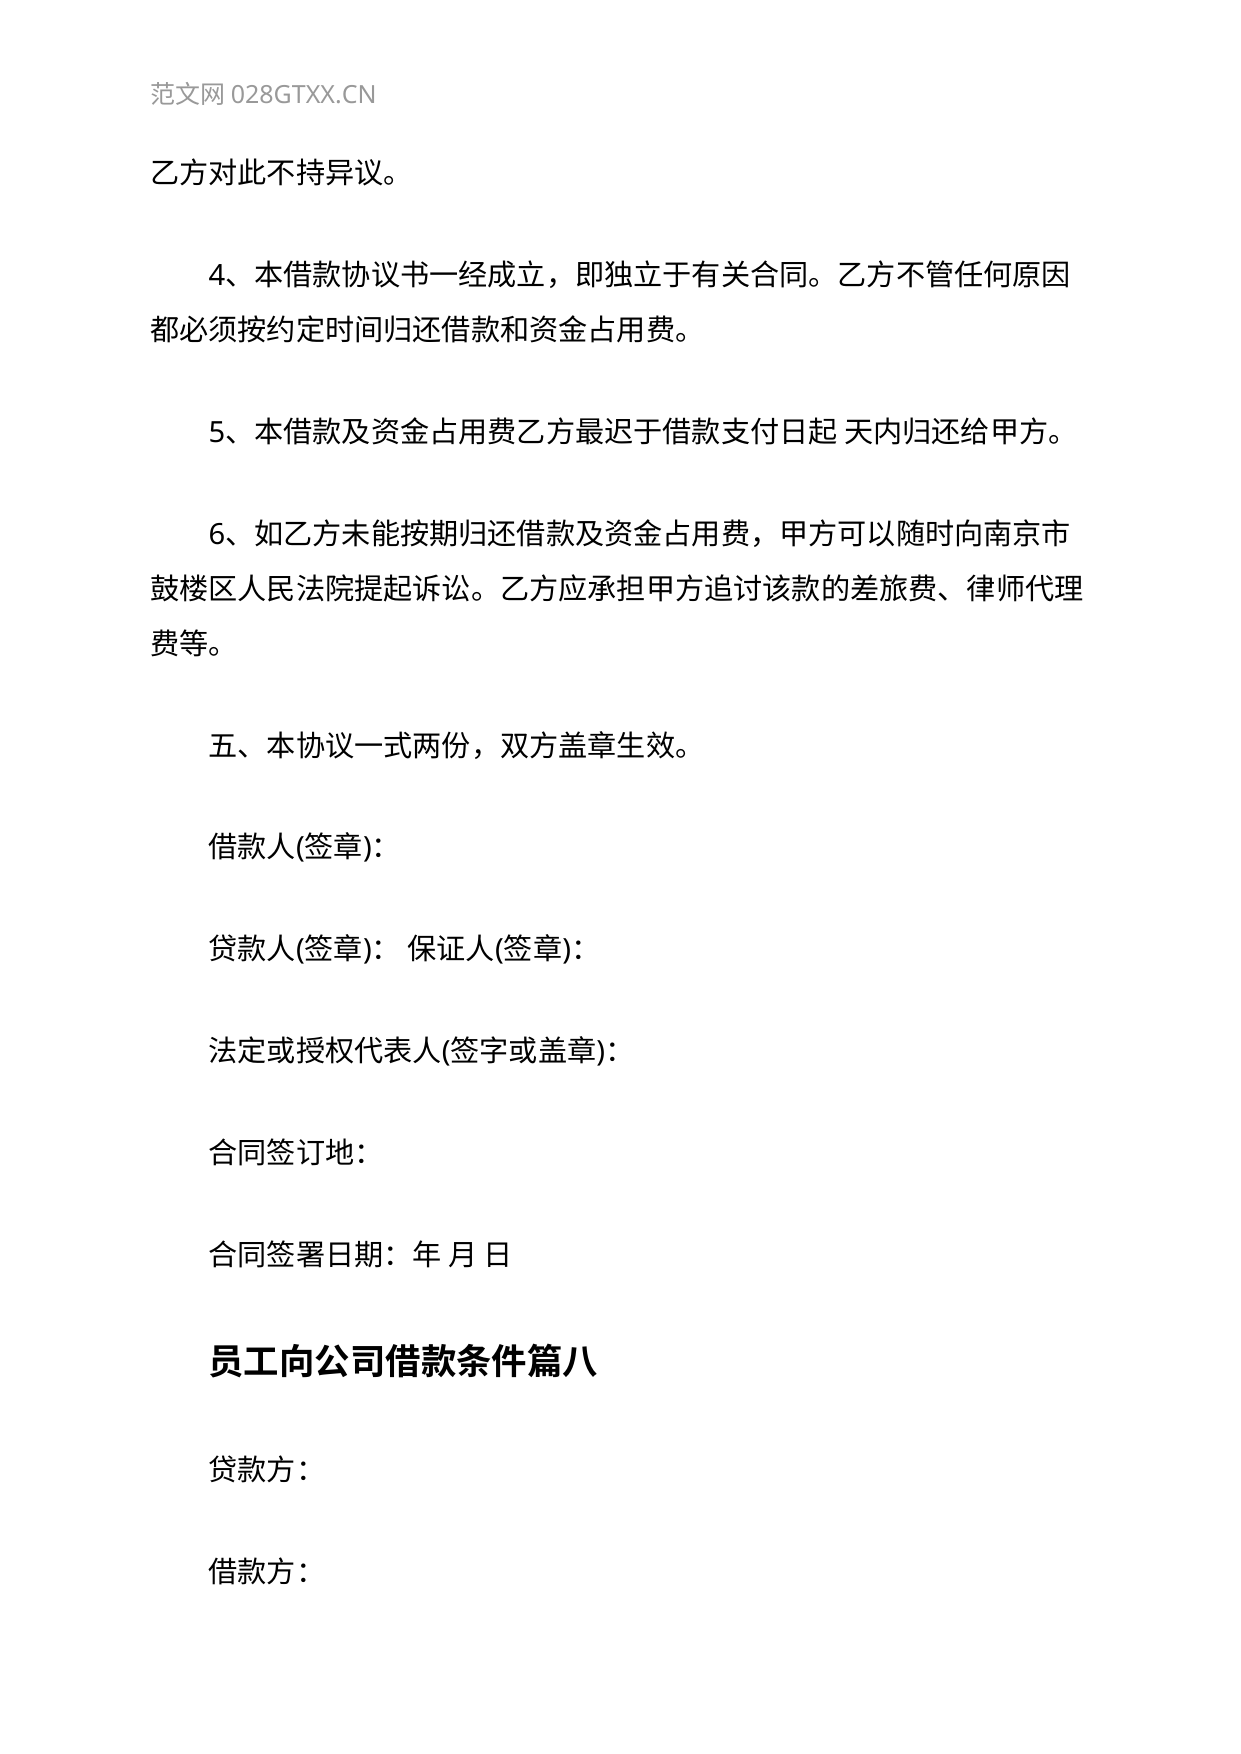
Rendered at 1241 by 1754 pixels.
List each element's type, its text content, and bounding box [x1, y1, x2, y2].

text 借款方： [150, 1549, 1090, 1591]
text 4、本借款协议书一经成立，即独立于有关合同。乙方不管任何原因都必须按约定时间归还借款和资金占用费。 [150, 252, 1090, 349]
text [150, 150, 1090, 192]
text 员工向公司借款条件篇八 [150, 1333, 1090, 1385]
text 合同签订地： [150, 1130, 1090, 1172]
text 法定或授权代表人(签字或盖章)： [150, 1028, 1090, 1070]
text 6、如乙方未能按期归还借款及资金占用费，甲方可以随时向南京市鼓楼区人民法院提起诉讼。乙方应承担甲方追讨该款的差旅费、律师代理费等。 [150, 511, 1090, 663]
text 5、本借款及资金占用费乙方最迟于借款支付日起 天内归还给甲方。 [150, 408, 1090, 451]
text 贷款人(签章)： 保证人(签章)： [150, 926, 1090, 968]
text 借款人(签章)： [150, 824, 1090, 866]
text 合同签署日期：年 月 日 [150, 1232, 1090, 1274]
text 贷款方： [150, 1447, 1090, 1489]
text 五、本协议一式两份，双方盖章生效。 [150, 722, 1090, 764]
